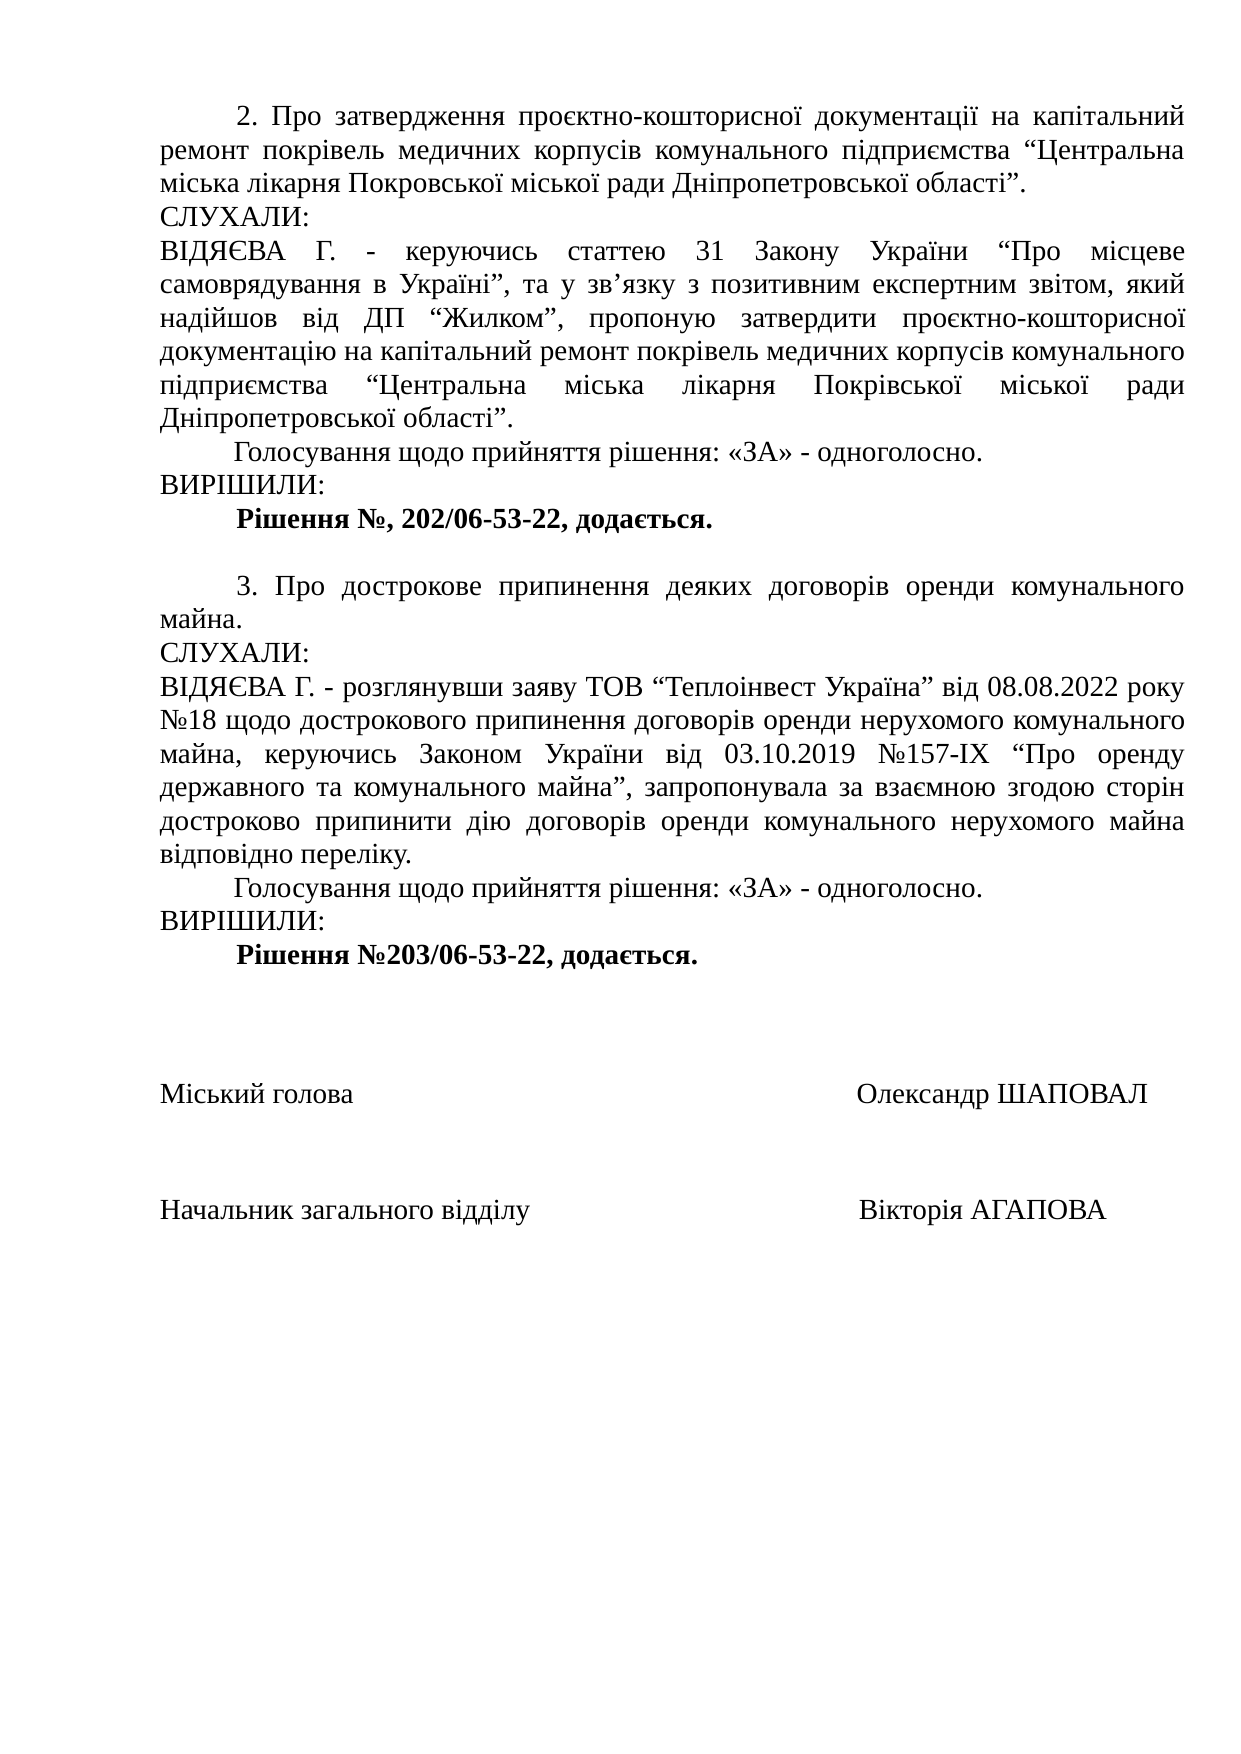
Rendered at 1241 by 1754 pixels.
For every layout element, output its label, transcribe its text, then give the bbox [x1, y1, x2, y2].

text Рішення №, 202/06-53-22, додається. [159, 501, 1186, 534]
text ВИРІШИЛИ: [159, 903, 1186, 937]
text СЛУХАЛИ: [159, 199, 1186, 233]
text ВІДЯЄВА Г. - розглянувши заяву ТОВ “Теплоінвест Україна” від 08.08.2022 року №18 щодо дострокового припинення договорів оренди нерухомого комунального майна, керуючись Законом України від 03.10.2019 №157-ІХ “Про оренду державного та комунального майна”, запропонувала за взаємною згодою сторін достроково припинити дію договорів оренди комунального нерухомого майна відповідно переліку. [159, 669, 1186, 870]
text ВИРІШИЛИ: [159, 467, 1186, 501]
text Міський голова Олександр ШАПОВАЛ [159, 1076, 1186, 1110]
text Рішення №203/06-53-22, додається. [159, 937, 1186, 971]
text СЛУХАЛИ: [159, 635, 1186, 669]
text Голосування щодо прийняття рішення: «ЗА» - одноголосно. [159, 434, 1186, 467]
text ВІДЯЄВА Г. - керуючись статтею 31 Закону України “Про місцеве самоврядування в Україні”, та у зв’язку з позитивним експертним звітом, який надійшов від ДП “Жилком”, пропоную затвердити проєктно-кошторисної документацію на капітальний ремонт покрівель медичних корпусів комунального підприємства “Центральна міська лікарня Покрівської міської ради Дніпропетровської області”. [159, 233, 1186, 434]
text Голосування щодо прийняття рішення: «ЗА» - одноголосно. [159, 870, 1186, 903]
text Начальник загального відділу Вікторія АГАПОВА [159, 1192, 1186, 1225]
text 2. Про затвердження проєктно-кошторисної документації на капітальний ремонт покрівель медичних корпусів комунального підприємства “Центральна міська лікарня Покровської міської ради Дніпропетровської області”. [159, 98, 1186, 199]
text 3. Про дострокове припинення деяких договорів оренди комунального майна. [159, 568, 1186, 635]
